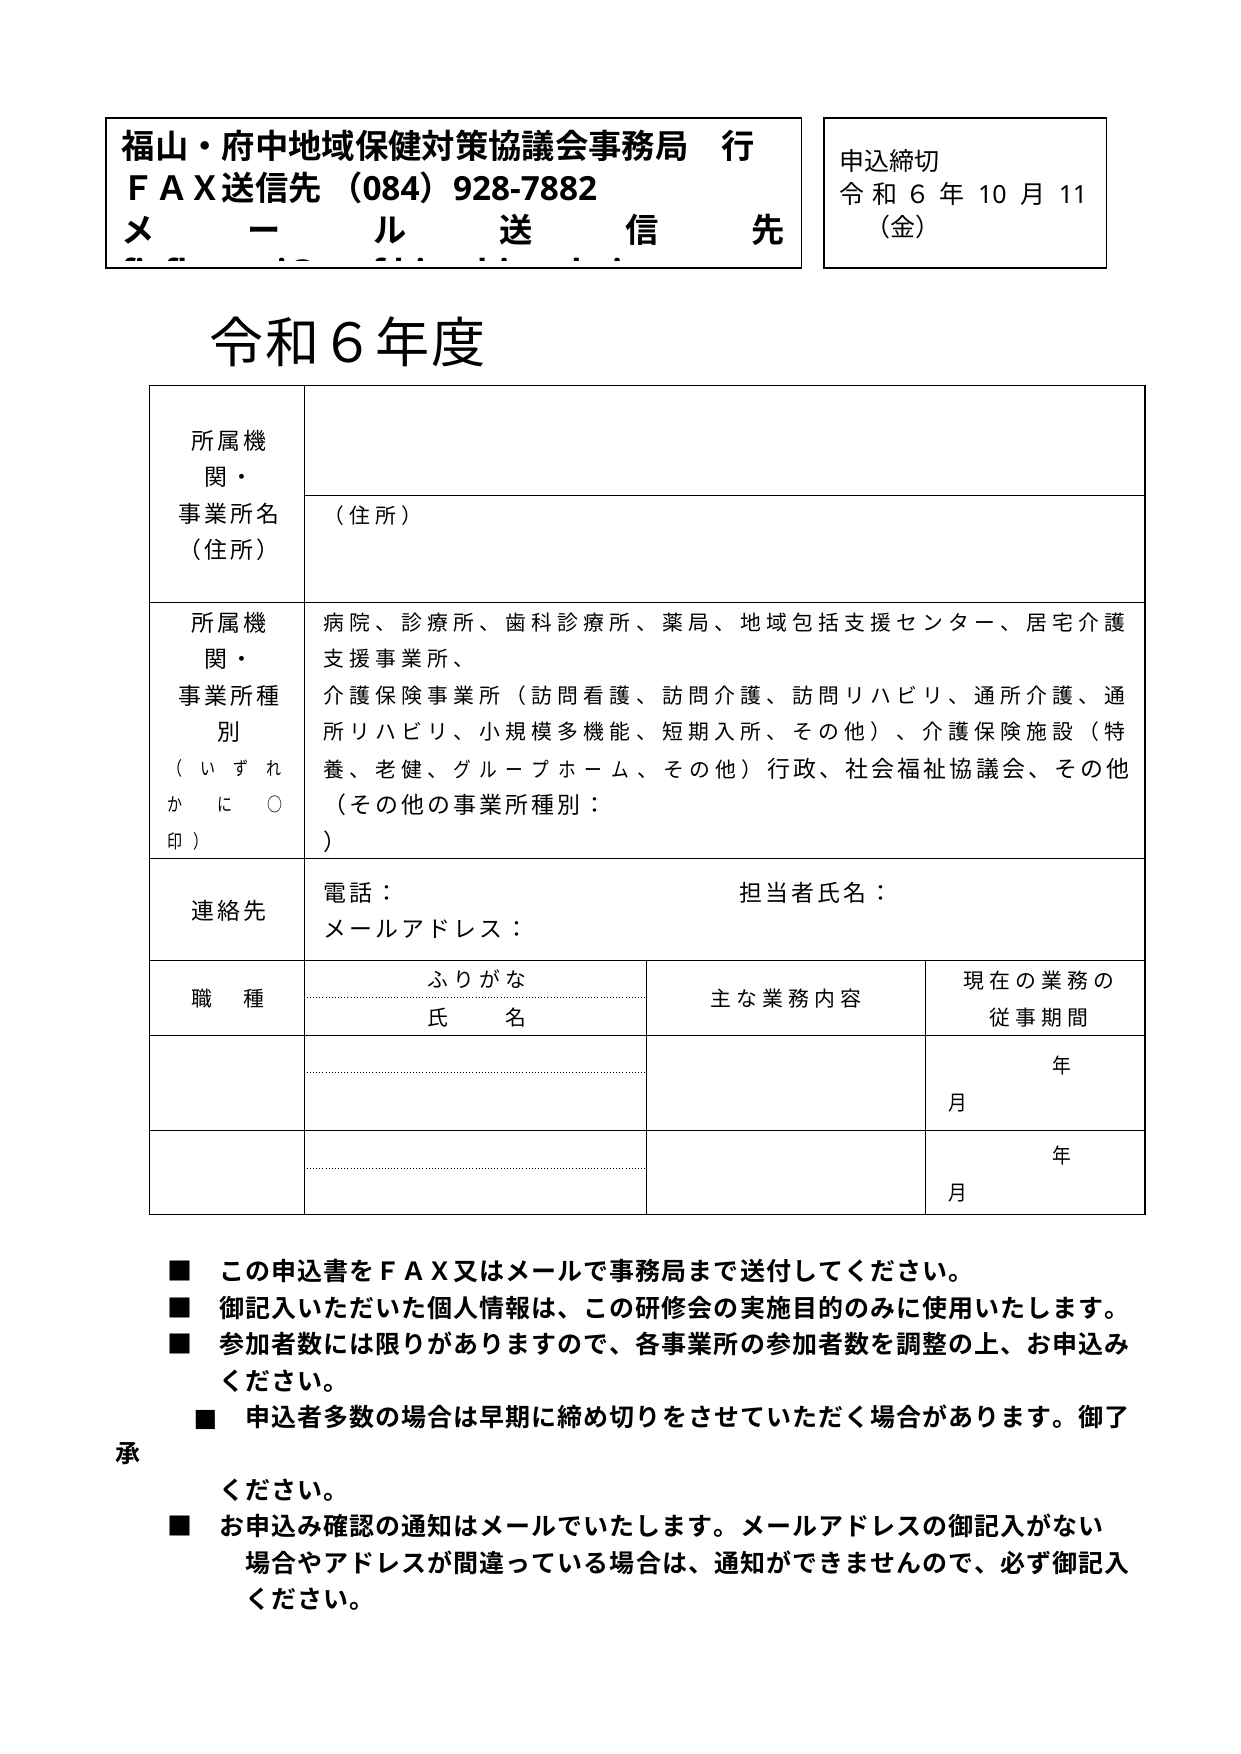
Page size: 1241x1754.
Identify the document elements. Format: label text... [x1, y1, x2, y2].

table_header [305, 386, 1144, 495]
text 場合やアドレスが間違っている場合は、通知ができませんので、必ず御記入 [115, 1543, 1131, 1580]
table_cell [305, 1131, 646, 1168]
table_cell [305, 1036, 646, 1072]
table_cell （住所） [305, 496, 1144, 602]
table_cell 主な業務内容 [647, 961, 925, 1034]
table_cell 現在の業務の 従事期間 [926, 961, 1144, 1034]
text ください。 [115, 1470, 1131, 1507]
table_cell 年 月 [926, 1131, 1144, 1214]
table_cell ふりがな [305, 961, 646, 997]
table_cell 連絡先 [150, 859, 304, 959]
table_cell [150, 1036, 304, 1130]
text ■ 参加者数には限りがありますので、各事業所の参加者数を調整の上、お申込み [115, 1324, 1131, 1361]
text ■ 申込者多数の場合は早期に締め切りをさせていただく場合があります。御了承 [115, 1397, 1131, 1470]
table_cell 所属機関・ 事業所種別 （いずれかに○印） [150, 603, 304, 858]
table_cell [305, 1168, 646, 1214]
table_cell 電話： 担当者氏名： メールアドレス： [305, 859, 1144, 959]
table_cell [150, 1131, 304, 1214]
table_cell 氏 名 [305, 997, 646, 1034]
table_cell 病院、診療所、歯科診療所、薬局、地域包括支援センター、居宅介護支援事業所、 介護保険事業所（訪問看護、訪問介護、訪問リハビリ、通所介護、通所リハビリ、小規模多機能、短期入所、その他）、介護保険施設（特養、老健、グループホーム、その他）行政、社会福祉協議会、その他 （その他の事業所種別： ） [305, 603, 1144, 858]
text ■ この申込書をＦＡＸ又はメールで事務局まで送付してください。 [115, 1252, 1131, 1288]
table_cell [647, 1036, 925, 1130]
table_cell 職 種 [150, 961, 304, 1034]
table_cell [305, 1072, 646, 1130]
text ■ お申込み確認の通知はメールでいたします。メールアドレスの御記入がない [115, 1507, 1131, 1543]
table_cell 年 月 [926, 1036, 1144, 1130]
table_header 所属機関・ 事業所名 （住所） [150, 386, 304, 602]
table_cell [647, 1131, 925, 1214]
text ■ 御記入いただいた個人情報は、この研修会の実施目的のみに使用いたします。 [115, 1288, 1131, 1324]
text ください。 [115, 1361, 1131, 1397]
text ください。 [115, 1580, 1131, 1616]
